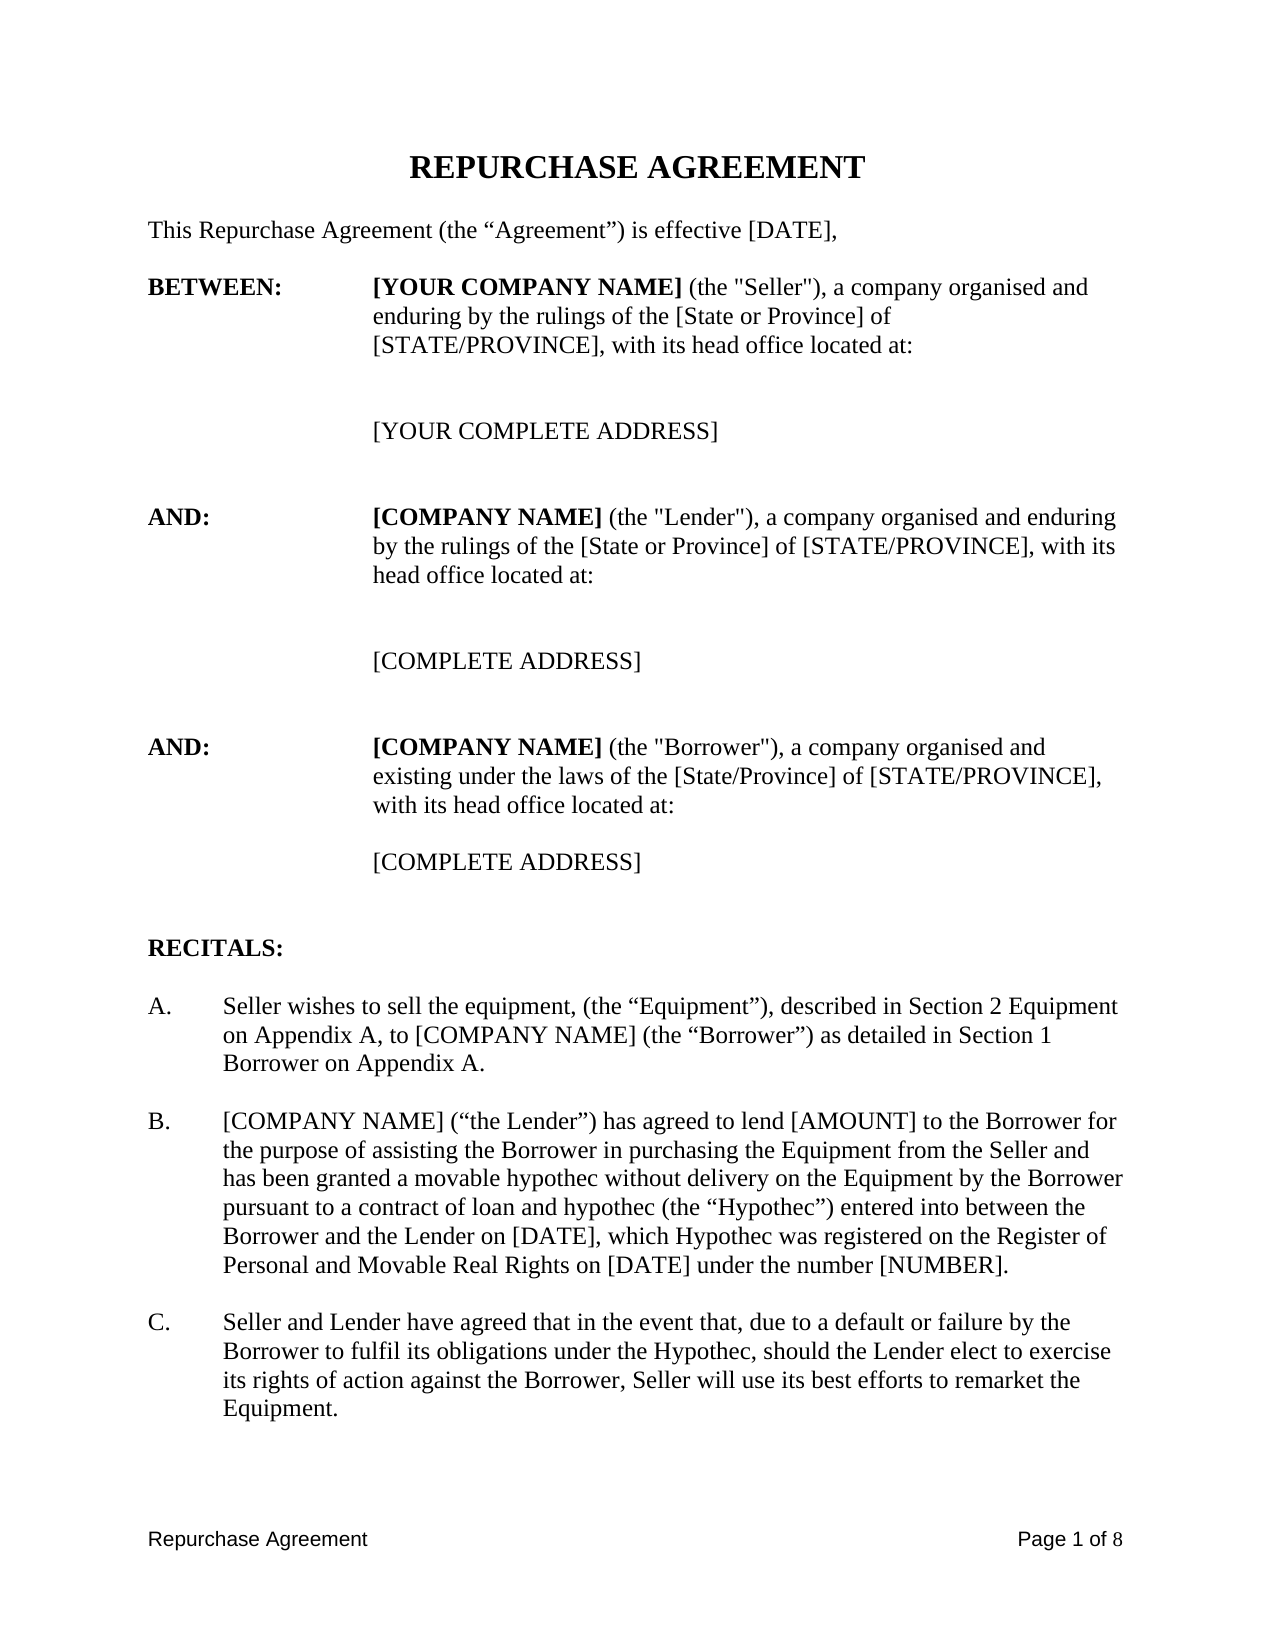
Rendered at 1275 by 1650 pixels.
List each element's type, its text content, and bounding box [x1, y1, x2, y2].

text BETWEEN: [YOUR COMPANY NAME] (the "Seller"), a company organised and enduring by the rulings of the [State or Province] of [STATE/PROVINCE], with its head office located at: [148, 272, 1127, 358]
text [COMPLETE ADDRESS] [148, 646, 1127, 675]
text This Repurchase Agreement (the “Agreement”) is effective [DATE], [148, 215, 1127, 243]
text RECITALS: [148, 933, 1127, 962]
text [COMPLETE ADDRESS] [148, 847, 1127, 876]
text A. Seller wishes to sell the equipment, (the “Equipment”), described in Section 2 Equipment on Appendix A, to [COMPANY NAME] (the “Borrower”) as detailed in Section 1 Borrower on Appendix A. [148, 991, 1127, 1077]
text AND: [COMPANY NAME] (the "Lender"), a company organised and enduring by the rulings of the [State or Province] of [STATE/PROVINCE], with its head office located at: [148, 502, 1127, 588]
title REPURCHASE AGREEMENT [148, 148, 1127, 186]
text [YOUR COMPLETE ADDRESS] [148, 416, 1127, 445]
text AND: [COMPANY NAME] (the "Borrower"), a company organised and existing under the laws of the [State/Province] of [STATE/PROVINCE], with its head office located at: [148, 732, 1127, 818]
text C. Seller and Lender have agreed that in the event that, due to a default or failure by the Borrower to fulfil its obligations under the Hypothec, should the Lender elect to exercise its rights of action against the Borrower, Seller will use its best efforts to remarket the Equipment. [148, 1307, 1127, 1422]
text B. [COMPANY NAME] (“the Lender”) has agreed to lend [AMOUNT] to the Borrower for the purpose of assisting the Borrower in purchasing the Equipment from the Seller and has been granted a movable hypothec without delivery on the Equipment by the Borrower pursuant to a contract of loan and hypothec (the “Hypothec”) entered into between the Borrower and the Lender on [DATE], which Hypothec was registered on the Register of Personal and Movable Real Rights on [DATE] under the number [NUMBER]. [148, 1106, 1127, 1278]
